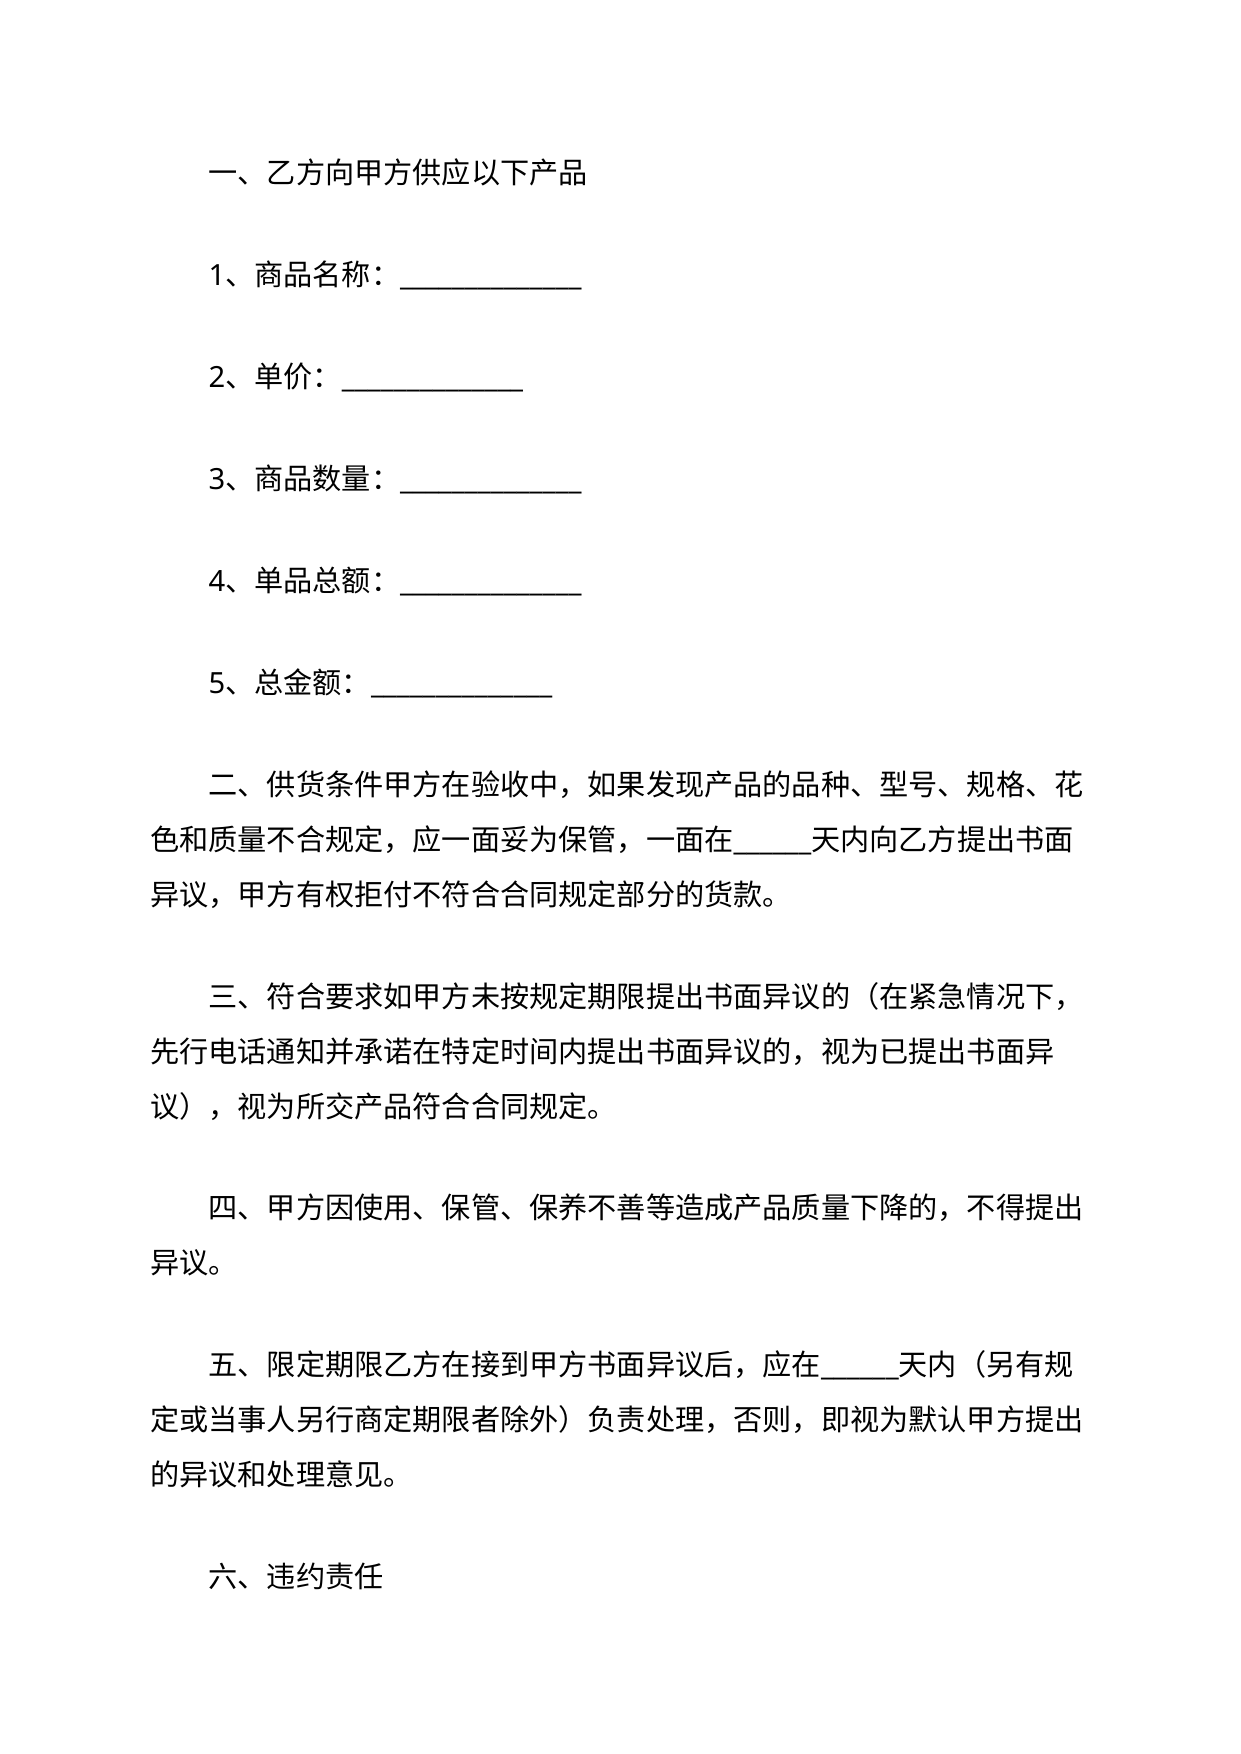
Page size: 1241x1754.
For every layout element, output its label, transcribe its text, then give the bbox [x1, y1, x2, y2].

text 二、供货条件甲方在验收中，如果发现产品的品种、型号、规格、花色和质量不合规定，应一面妥为保管，一面在______天内向乙方提出书面异议，甲方有权拒付不符合合同规定部分的货款。 [150, 762, 1090, 914]
text 四、甲方因使用、保管、保养不善等造成产品质量下降的，不得提出异议。 [150, 1185, 1090, 1282]
text 5、总金额：______________ [150, 660, 1090, 702]
text 六、违约责任 [150, 1553, 1090, 1596]
text 1、商品名称：______________ [150, 252, 1090, 294]
text 4、单品总额：______________ [150, 558, 1090, 600]
text 三、符合要求如甲方未按规定期限提出书面异议的（在紧急情况下，先行电话通知并承诺在特定时间内提出书面异议的，视为已提出书面异议），视为所交产品符合合同规定。 [150, 973, 1090, 1125]
text 3、商品数量：______________ [150, 456, 1090, 498]
text 2、单价：______________ [150, 354, 1090, 396]
text 五、限定期限乙方在接到甲方书面异议后，应在______天内（另有规定或当事人另行商定期限者除外）负责处理，否则，即视为默认甲方提出的异议和处理意见。 [150, 1342, 1090, 1494]
text 一、乙方向甲方供应以下产品 [150, 150, 1090, 192]
